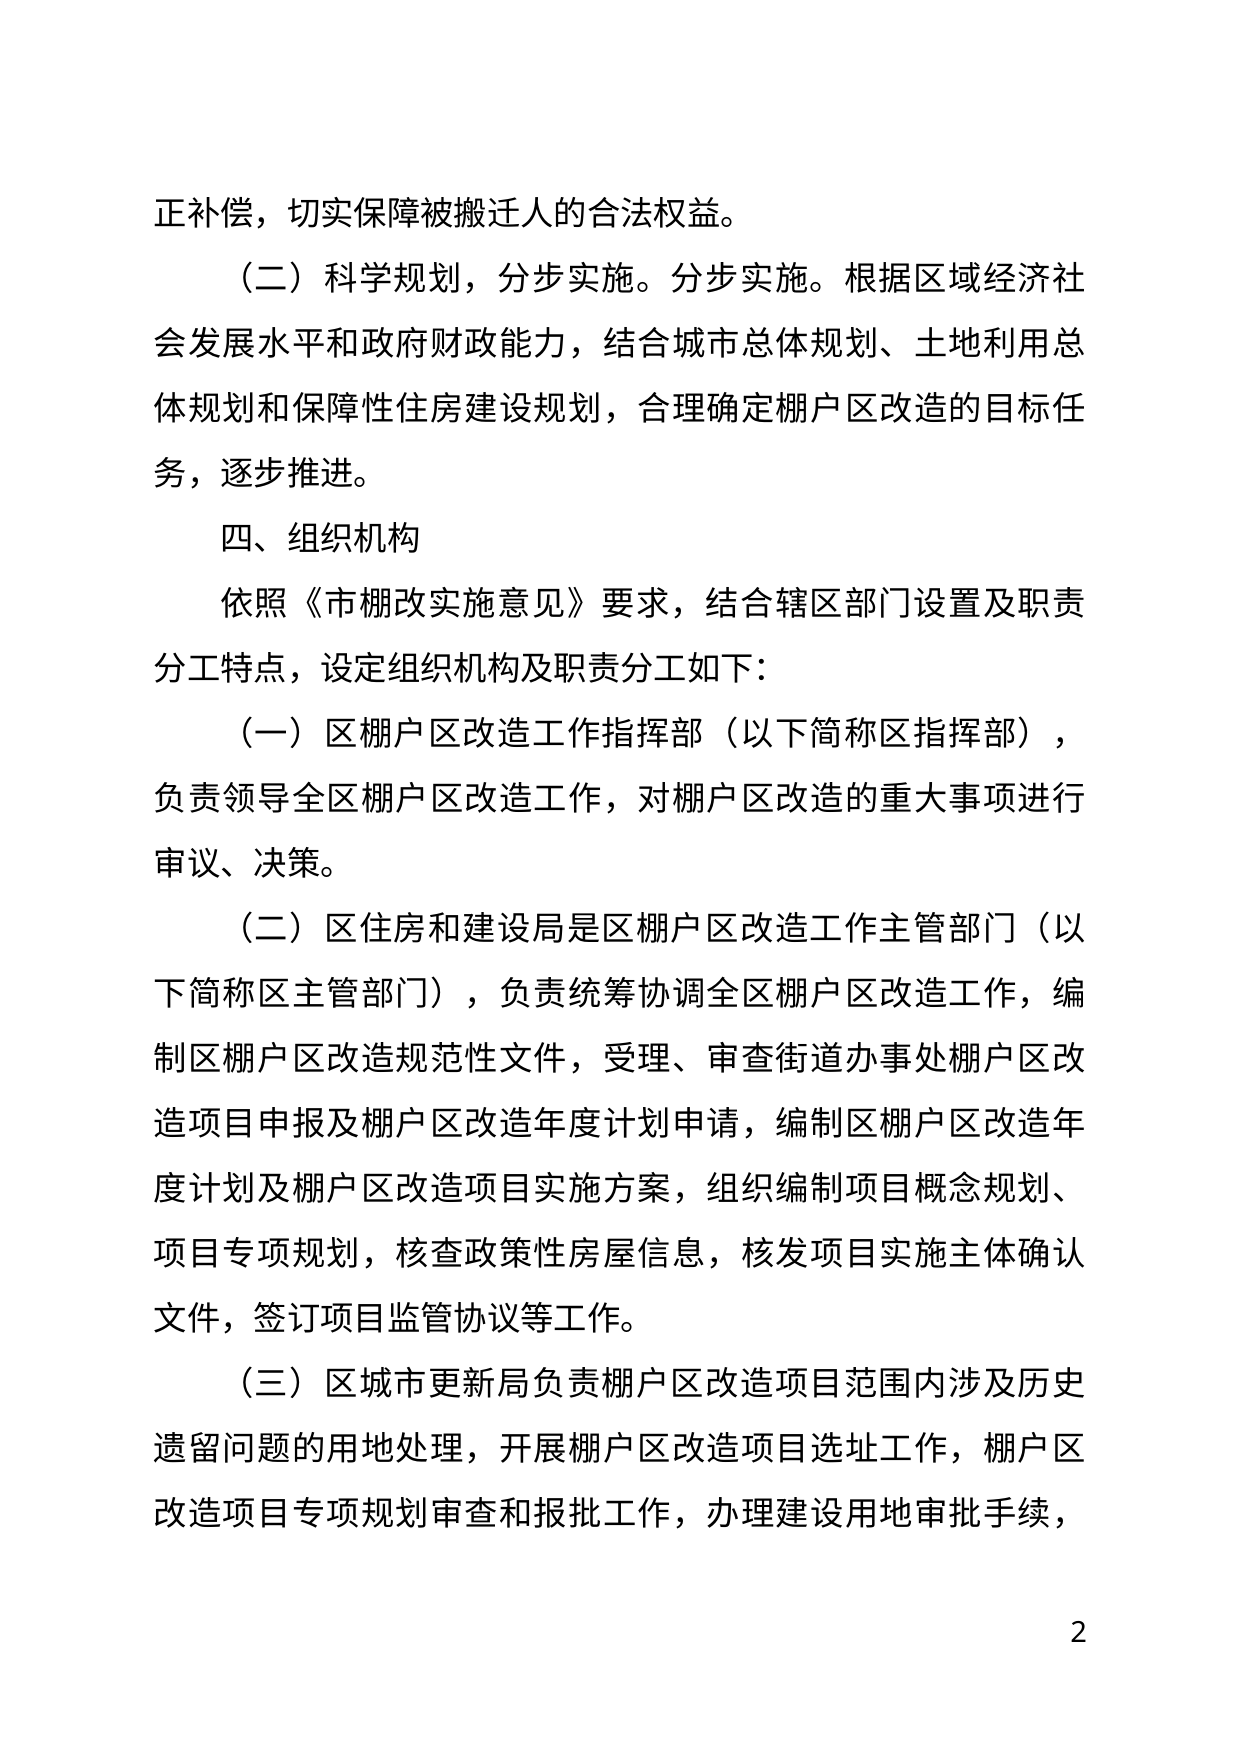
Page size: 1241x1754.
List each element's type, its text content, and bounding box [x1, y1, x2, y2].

text 依照《市棚改实施意见》要求，结合辖区部门设置及职责分工特点，设定组织机构及职责分工如下： [153, 568, 1087, 698]
text （二）区住房和建设局是区棚户区改造工作主管部门（以下简称区主管部门），负责统筹协调全区棚户区改造工作，编制区棚户区改造规范性文件，受理、审查街道办事处棚户区改造项目申报及棚户区改造年度计划申请，编制区棚户区改造年度计划及棚户区改造项目实施方案，组织编制项目概念规划、项目专项规划，核查政策性房屋信息，核发项目实施主体确认文件，签订项目监管协议等工作。 [153, 893, 1087, 1348]
text 四、组织机构 [153, 503, 1087, 568]
text （二）科学规划，分步实施。分步实施。根据区域经济社会发展水平和政府财政能力，结合城市总体规划、土地利用总体规划和保障性住房建设规划，合理确定棚户区改造的目标任务，逐步推进。 [153, 243, 1087, 503]
text （一）区棚户区改造工作指挥部（以下简称区指挥部），负责领导全区棚户区改造工作，对棚户区改造的重大事项进行审议、决策。 [153, 698, 1087, 893]
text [153, 1348, 1087, 1543]
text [153, 178, 1087, 243]
